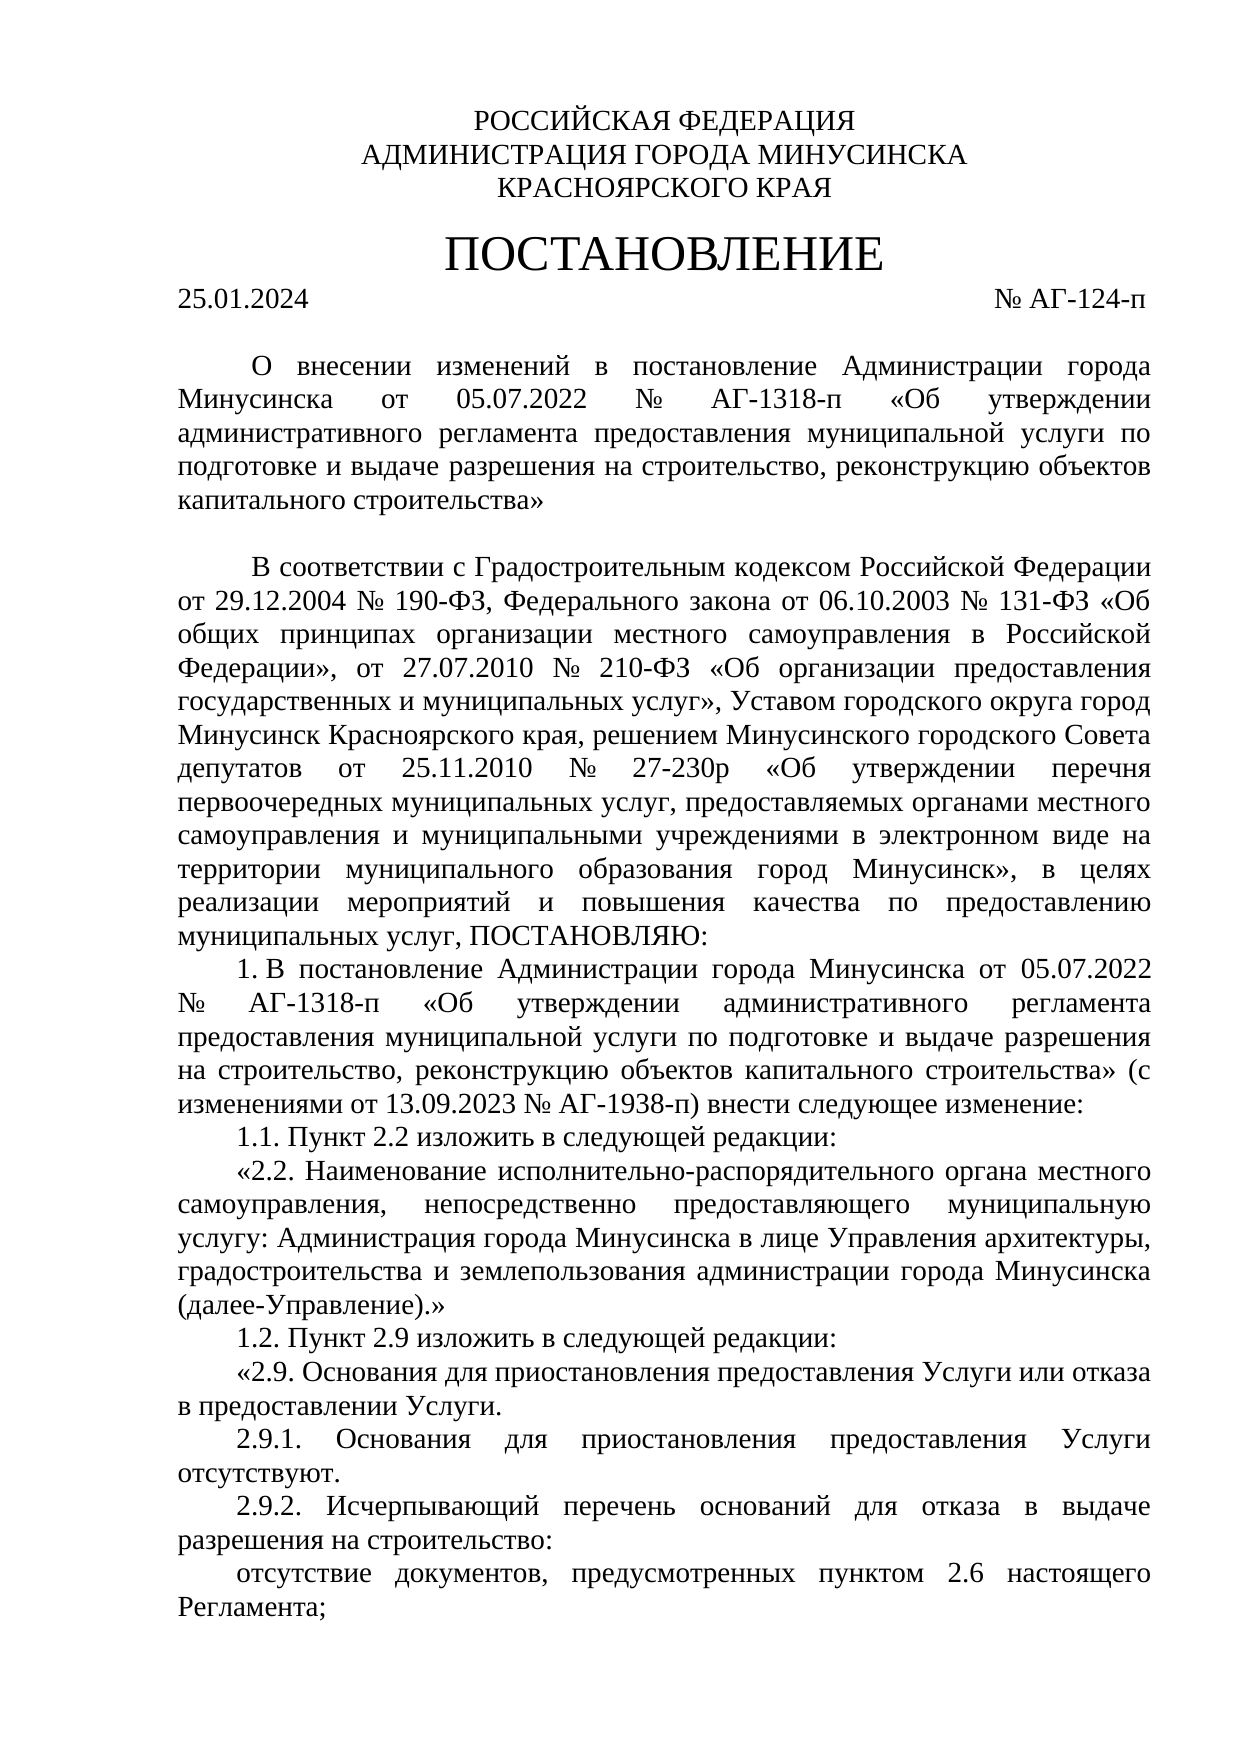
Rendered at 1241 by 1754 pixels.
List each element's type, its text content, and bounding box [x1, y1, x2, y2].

text РОССИЙСКАЯ ФЕДЕРАЦИЯ [177, 103, 1152, 137]
list В постановление Администрации города Минусинска от 05.07.2022 № АГ-1318-п «Об утверждении административного регламента предоставления муниципальной услуги по подготовке и выдаче разрешения на строительство, реконструкцию объектов капитального строительства» (с изменениями от 13.09.2023 № АГ-1938-п) внести следующее изменение: [177, 952, 1152, 1119]
text В соответствии с Градостроительным кодексом Российской Федерации от 29.12.2004 № 190-ФЗ, Федерального закона от 06.10.2003 № 131-ФЗ «Об общих принципах организации местного самоуправления в Российской Федерации», от 27.07.2010 № 210-ФЗ «Об организации предоставления государственных и муниципальных услуг», Уставом городского округа город Минусинск Красноярского края, решением Минусинского городского Совета депутатов от 25.11.2010 № 27-230р «Об утверждении перечня первоочередных муниципальных услуг, предоставляемых органами местного самоуправления и муниципальными учреждениями в электронном виде на территории муниципального образования город Минусинск», в целях реализации мероприятий и повышения качества по предоставлению муниципальных услуг, ПОСТАНОВЛЯЮ: [177, 549, 1152, 952]
text 2.9.1. Основания для приостановления предоставления Услуги отсутствуют. [177, 1421, 1152, 1488]
text отсутствие документов, предусмотренных пунктом 2.6 настоящего Регламента; [177, 1555, 1152, 1622]
text 2.9.2. Исчерпывающий перечень оснований для отказа в выдаче разрешения на строительство: [177, 1488, 1152, 1555]
text АДМИНИСТРАЦИЯ ГОРОДА МИНУСИНСКА КРАСНОЯРСКОГО КРАЯ [177, 137, 1152, 204]
text «2.2. Наименование исполнительно-распорядительного органа местного самоуправления, непосредственно предоставляющего муниципальную услугу: Администрация города Минусинска в лице Управления архитектуры, градостроительства и землепользования администрации города Минусинска (далее-Управление).» [177, 1153, 1152, 1321]
text 25.01.2024 № АГ-124-п [177, 281, 1152, 314]
text «2.9. Основания для приостановления предоставления Услуги или отказа в предоставлении Услуги. [177, 1354, 1152, 1421]
text 1.1. Пункт 2.2 изложить в следующей редакции: [177, 1119, 1152, 1153]
text ПОСТАНОВЛЕНИЕ [177, 223, 1152, 281]
text 1.2. Пункт 2.9 изложить в следующей редакции: [177, 1321, 1152, 1354]
text О внесении изменений в постановление Администрации города Минусинска от 05.07.2022 № АГ-1318-п «Об утверждении административного регламента предоставления муниципальной услуги по подготовке и выдаче разрешения на строительство, реконструкцию объектов капитального строительства» [177, 348, 1152, 516]
